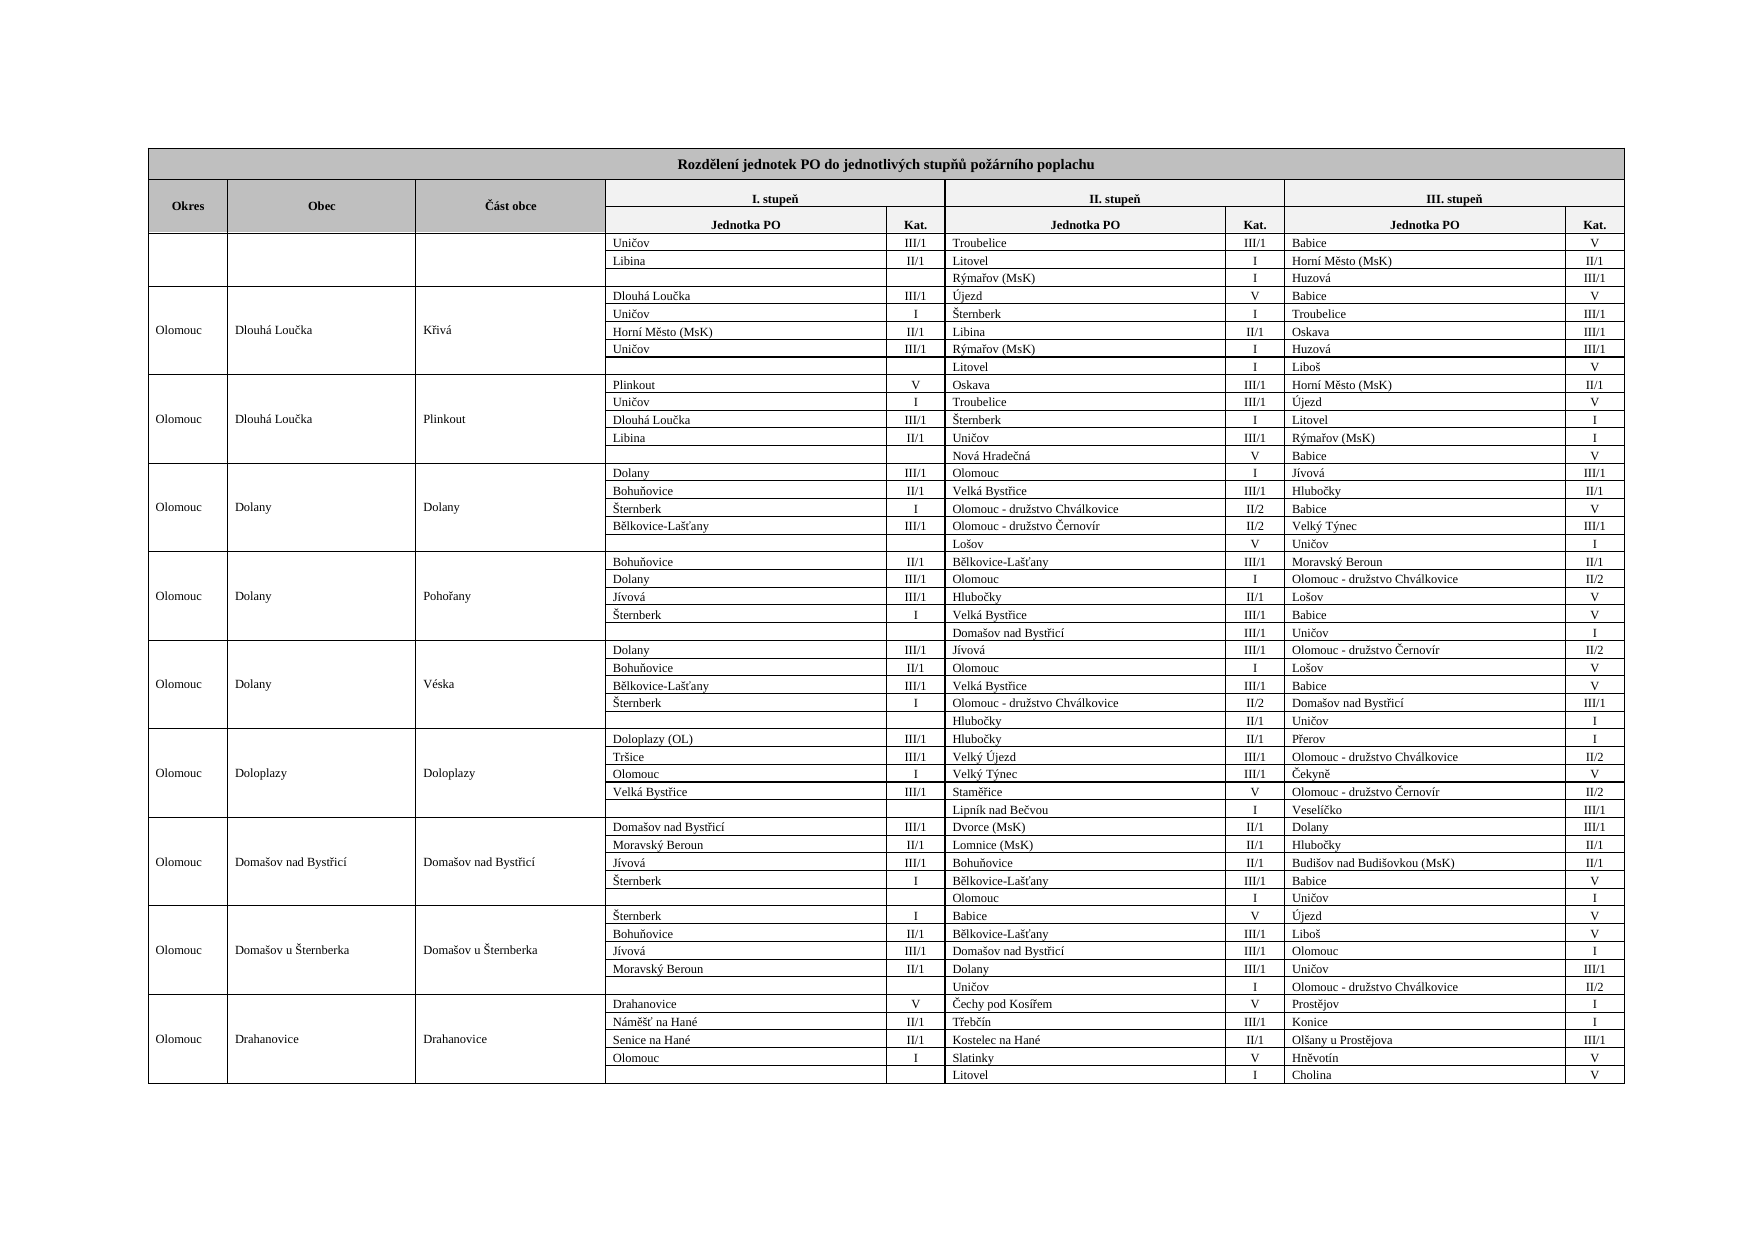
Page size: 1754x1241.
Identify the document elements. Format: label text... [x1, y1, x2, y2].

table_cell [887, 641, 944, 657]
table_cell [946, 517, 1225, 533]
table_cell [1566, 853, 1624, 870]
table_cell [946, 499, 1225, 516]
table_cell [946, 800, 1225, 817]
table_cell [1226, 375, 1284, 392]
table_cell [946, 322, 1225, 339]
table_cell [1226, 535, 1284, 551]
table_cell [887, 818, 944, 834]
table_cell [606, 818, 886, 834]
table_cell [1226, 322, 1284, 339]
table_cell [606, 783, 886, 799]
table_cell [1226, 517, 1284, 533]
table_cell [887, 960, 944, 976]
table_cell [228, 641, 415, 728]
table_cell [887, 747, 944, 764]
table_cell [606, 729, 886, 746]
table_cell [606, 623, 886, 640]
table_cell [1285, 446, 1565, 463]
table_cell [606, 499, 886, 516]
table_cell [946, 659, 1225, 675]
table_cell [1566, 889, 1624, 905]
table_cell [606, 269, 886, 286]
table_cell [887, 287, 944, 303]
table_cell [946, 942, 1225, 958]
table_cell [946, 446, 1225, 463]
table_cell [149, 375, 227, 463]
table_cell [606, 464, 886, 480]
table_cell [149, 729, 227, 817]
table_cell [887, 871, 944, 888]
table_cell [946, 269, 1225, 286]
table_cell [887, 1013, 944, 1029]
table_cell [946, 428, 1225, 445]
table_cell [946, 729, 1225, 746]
table_cell Kat. [887, 207, 944, 232]
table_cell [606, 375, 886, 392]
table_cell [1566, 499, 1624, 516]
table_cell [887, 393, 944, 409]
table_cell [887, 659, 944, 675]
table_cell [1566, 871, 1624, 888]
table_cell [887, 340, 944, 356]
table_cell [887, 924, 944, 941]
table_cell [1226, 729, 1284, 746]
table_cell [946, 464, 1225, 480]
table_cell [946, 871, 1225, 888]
table_cell Obec [228, 180, 415, 232]
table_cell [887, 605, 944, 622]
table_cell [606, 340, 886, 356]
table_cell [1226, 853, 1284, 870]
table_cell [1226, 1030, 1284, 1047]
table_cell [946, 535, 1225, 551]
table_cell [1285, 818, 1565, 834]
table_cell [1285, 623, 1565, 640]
table_cell Kat. [1226, 207, 1284, 232]
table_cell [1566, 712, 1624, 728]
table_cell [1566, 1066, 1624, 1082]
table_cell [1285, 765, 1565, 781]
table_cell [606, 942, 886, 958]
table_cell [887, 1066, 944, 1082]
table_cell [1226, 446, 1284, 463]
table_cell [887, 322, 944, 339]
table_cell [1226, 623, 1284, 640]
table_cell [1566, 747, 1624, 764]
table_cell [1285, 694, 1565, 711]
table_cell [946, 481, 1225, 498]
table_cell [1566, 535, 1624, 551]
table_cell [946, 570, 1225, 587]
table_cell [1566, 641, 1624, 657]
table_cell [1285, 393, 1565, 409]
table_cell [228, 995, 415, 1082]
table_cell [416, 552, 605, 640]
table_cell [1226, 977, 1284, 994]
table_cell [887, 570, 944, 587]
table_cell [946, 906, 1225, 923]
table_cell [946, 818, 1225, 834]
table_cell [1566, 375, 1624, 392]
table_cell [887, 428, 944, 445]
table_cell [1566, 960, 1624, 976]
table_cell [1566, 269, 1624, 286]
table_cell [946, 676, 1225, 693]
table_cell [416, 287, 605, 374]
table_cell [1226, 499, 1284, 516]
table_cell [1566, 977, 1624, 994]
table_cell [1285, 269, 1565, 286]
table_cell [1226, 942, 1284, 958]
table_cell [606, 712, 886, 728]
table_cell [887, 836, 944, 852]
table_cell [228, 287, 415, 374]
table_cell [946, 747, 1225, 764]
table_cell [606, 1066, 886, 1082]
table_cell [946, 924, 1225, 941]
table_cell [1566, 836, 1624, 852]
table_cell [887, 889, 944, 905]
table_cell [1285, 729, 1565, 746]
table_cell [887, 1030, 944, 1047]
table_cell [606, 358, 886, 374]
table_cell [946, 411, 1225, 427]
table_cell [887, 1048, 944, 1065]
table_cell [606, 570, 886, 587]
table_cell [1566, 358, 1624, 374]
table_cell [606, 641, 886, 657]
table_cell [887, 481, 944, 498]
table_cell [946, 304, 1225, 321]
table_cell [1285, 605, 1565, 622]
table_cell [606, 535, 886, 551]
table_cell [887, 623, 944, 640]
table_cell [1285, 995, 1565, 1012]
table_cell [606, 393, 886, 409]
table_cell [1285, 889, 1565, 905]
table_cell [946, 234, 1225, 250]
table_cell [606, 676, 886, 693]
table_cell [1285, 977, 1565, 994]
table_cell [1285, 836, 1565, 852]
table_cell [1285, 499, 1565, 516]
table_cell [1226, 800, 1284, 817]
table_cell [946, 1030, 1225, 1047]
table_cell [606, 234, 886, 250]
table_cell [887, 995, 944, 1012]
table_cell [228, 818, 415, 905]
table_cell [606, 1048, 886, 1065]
table_cell Jednotka PO [606, 207, 886, 232]
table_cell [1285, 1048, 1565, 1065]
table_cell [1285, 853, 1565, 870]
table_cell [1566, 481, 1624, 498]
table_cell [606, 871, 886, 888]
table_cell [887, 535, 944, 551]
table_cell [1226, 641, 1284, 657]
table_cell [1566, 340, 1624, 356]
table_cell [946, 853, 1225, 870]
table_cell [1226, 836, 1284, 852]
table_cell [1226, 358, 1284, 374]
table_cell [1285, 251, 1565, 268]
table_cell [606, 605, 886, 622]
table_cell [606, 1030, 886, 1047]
table_cell II. stupeň [946, 180, 1284, 206]
table_cell Okres [149, 180, 227, 232]
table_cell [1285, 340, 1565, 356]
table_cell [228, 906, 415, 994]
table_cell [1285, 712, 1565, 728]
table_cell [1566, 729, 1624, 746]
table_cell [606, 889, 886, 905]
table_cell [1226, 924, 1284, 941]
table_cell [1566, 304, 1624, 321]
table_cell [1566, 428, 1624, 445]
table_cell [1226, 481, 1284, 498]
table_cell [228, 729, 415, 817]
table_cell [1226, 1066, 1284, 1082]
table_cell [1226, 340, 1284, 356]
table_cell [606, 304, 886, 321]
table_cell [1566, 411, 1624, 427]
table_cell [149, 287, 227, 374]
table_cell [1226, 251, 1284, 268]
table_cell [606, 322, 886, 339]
table_cell Kat. [1566, 207, 1624, 232]
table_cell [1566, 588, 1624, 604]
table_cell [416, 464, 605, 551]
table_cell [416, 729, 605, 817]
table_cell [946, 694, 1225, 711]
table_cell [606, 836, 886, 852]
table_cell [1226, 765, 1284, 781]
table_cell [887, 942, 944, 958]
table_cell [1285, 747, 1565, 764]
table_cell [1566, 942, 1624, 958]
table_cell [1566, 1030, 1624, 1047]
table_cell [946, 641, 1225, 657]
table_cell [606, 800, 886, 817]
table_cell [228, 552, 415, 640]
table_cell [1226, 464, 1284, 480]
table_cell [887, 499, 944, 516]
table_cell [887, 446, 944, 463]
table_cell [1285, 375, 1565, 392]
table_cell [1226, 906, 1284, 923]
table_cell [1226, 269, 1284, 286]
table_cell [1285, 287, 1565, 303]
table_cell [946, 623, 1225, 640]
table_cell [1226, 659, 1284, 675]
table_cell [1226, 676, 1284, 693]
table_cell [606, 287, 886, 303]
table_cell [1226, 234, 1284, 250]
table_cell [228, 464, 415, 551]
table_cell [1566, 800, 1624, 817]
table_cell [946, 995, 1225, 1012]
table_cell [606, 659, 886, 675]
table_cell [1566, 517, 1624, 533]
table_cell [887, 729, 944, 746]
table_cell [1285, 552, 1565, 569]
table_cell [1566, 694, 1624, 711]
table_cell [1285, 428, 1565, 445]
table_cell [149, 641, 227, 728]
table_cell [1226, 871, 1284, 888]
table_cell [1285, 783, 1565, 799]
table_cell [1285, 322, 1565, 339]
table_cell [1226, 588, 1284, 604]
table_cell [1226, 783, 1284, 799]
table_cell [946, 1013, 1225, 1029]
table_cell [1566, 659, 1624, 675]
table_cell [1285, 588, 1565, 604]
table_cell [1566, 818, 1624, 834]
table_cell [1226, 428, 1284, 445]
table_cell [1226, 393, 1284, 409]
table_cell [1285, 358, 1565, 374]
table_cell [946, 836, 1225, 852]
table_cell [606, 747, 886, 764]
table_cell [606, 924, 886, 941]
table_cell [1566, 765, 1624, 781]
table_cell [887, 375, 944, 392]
table_cell I. stupeň [606, 180, 944, 206]
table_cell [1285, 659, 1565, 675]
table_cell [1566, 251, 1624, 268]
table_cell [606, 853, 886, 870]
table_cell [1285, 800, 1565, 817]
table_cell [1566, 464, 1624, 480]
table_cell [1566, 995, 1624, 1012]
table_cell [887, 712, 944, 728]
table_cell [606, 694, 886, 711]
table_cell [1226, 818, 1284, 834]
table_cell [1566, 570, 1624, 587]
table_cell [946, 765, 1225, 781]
table_cell Jednotka PO [946, 207, 1225, 232]
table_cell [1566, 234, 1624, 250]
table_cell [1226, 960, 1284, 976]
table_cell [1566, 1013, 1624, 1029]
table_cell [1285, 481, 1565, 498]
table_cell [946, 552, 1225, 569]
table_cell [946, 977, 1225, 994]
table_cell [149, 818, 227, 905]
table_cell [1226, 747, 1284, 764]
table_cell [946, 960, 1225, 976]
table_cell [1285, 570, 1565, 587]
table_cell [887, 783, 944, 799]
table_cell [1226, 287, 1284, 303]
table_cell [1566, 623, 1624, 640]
table_cell Část obce [416, 180, 605, 232]
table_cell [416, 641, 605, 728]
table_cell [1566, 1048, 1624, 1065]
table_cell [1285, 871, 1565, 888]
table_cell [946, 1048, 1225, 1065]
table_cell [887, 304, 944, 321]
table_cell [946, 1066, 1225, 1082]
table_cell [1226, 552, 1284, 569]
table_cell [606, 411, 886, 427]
table_header Rozdělení jednotek PO do jednotlivých stupňů požárního poplachu [149, 149, 1624, 179]
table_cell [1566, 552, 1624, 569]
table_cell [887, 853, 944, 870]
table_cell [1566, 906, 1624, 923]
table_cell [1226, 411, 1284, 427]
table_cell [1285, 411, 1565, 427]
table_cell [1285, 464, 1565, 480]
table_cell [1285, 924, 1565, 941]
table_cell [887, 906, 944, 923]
table_cell Jednotka PO [1285, 207, 1565, 232]
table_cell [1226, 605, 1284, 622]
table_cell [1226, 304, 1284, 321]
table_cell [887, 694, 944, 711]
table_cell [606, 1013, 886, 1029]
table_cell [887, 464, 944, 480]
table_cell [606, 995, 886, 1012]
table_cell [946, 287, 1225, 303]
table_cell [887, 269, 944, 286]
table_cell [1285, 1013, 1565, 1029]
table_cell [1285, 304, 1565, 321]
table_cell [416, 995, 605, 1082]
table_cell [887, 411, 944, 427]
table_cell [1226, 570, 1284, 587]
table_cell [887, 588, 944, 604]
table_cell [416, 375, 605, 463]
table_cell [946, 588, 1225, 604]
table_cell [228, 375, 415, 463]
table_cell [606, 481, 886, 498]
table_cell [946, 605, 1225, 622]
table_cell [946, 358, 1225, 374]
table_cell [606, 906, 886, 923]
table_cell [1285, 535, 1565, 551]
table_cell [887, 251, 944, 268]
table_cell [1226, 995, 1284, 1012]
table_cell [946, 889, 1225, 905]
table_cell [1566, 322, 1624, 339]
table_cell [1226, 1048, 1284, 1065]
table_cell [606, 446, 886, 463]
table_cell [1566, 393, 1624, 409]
table_cell III. stupeň [1285, 180, 1624, 206]
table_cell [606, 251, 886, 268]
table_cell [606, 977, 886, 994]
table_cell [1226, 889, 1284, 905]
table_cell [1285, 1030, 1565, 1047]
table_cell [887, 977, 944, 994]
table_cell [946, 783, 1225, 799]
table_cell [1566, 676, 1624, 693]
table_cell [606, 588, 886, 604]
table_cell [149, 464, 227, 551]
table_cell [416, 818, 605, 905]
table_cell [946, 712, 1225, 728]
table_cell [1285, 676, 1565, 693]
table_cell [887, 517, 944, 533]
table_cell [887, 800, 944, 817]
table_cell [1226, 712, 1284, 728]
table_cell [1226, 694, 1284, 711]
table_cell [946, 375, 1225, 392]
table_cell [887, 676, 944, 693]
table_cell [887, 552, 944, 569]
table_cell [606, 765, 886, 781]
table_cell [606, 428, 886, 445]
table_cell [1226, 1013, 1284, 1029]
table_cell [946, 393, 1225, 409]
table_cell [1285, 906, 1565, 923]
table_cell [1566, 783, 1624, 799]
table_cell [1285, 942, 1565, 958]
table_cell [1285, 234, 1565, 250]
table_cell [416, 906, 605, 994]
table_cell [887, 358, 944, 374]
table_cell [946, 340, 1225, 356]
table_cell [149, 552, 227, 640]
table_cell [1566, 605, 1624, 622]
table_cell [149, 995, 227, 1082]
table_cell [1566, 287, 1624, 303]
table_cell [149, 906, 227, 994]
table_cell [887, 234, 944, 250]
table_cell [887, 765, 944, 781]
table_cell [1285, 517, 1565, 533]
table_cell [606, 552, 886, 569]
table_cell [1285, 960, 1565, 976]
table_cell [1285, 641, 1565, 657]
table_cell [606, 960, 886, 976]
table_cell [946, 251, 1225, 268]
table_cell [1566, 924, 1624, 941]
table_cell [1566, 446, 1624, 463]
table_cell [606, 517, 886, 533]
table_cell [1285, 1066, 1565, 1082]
